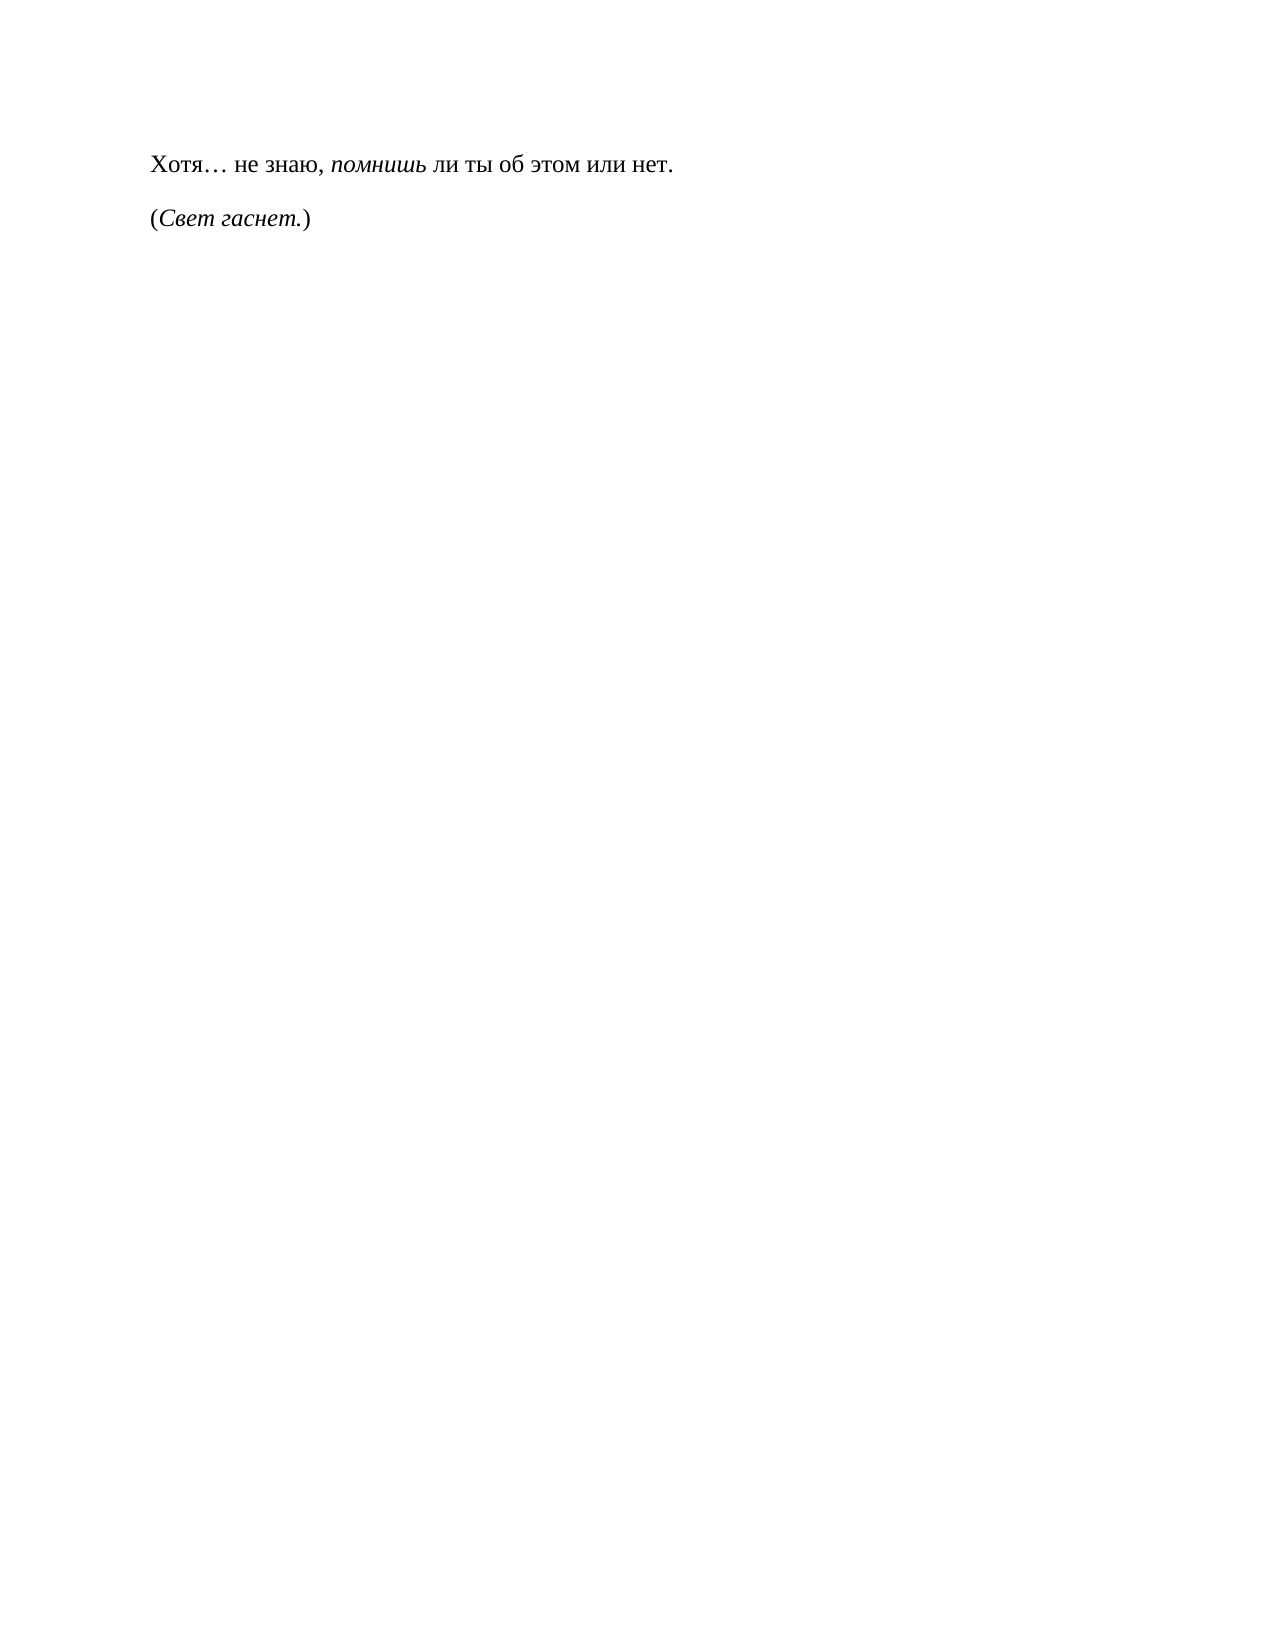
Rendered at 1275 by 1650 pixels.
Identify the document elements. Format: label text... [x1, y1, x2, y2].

text (Свет гаснет.) [150, 204, 1125, 232]
text Хотя… не знаю, помнишь ли ты об этом или нет. [150, 149, 1125, 178]
